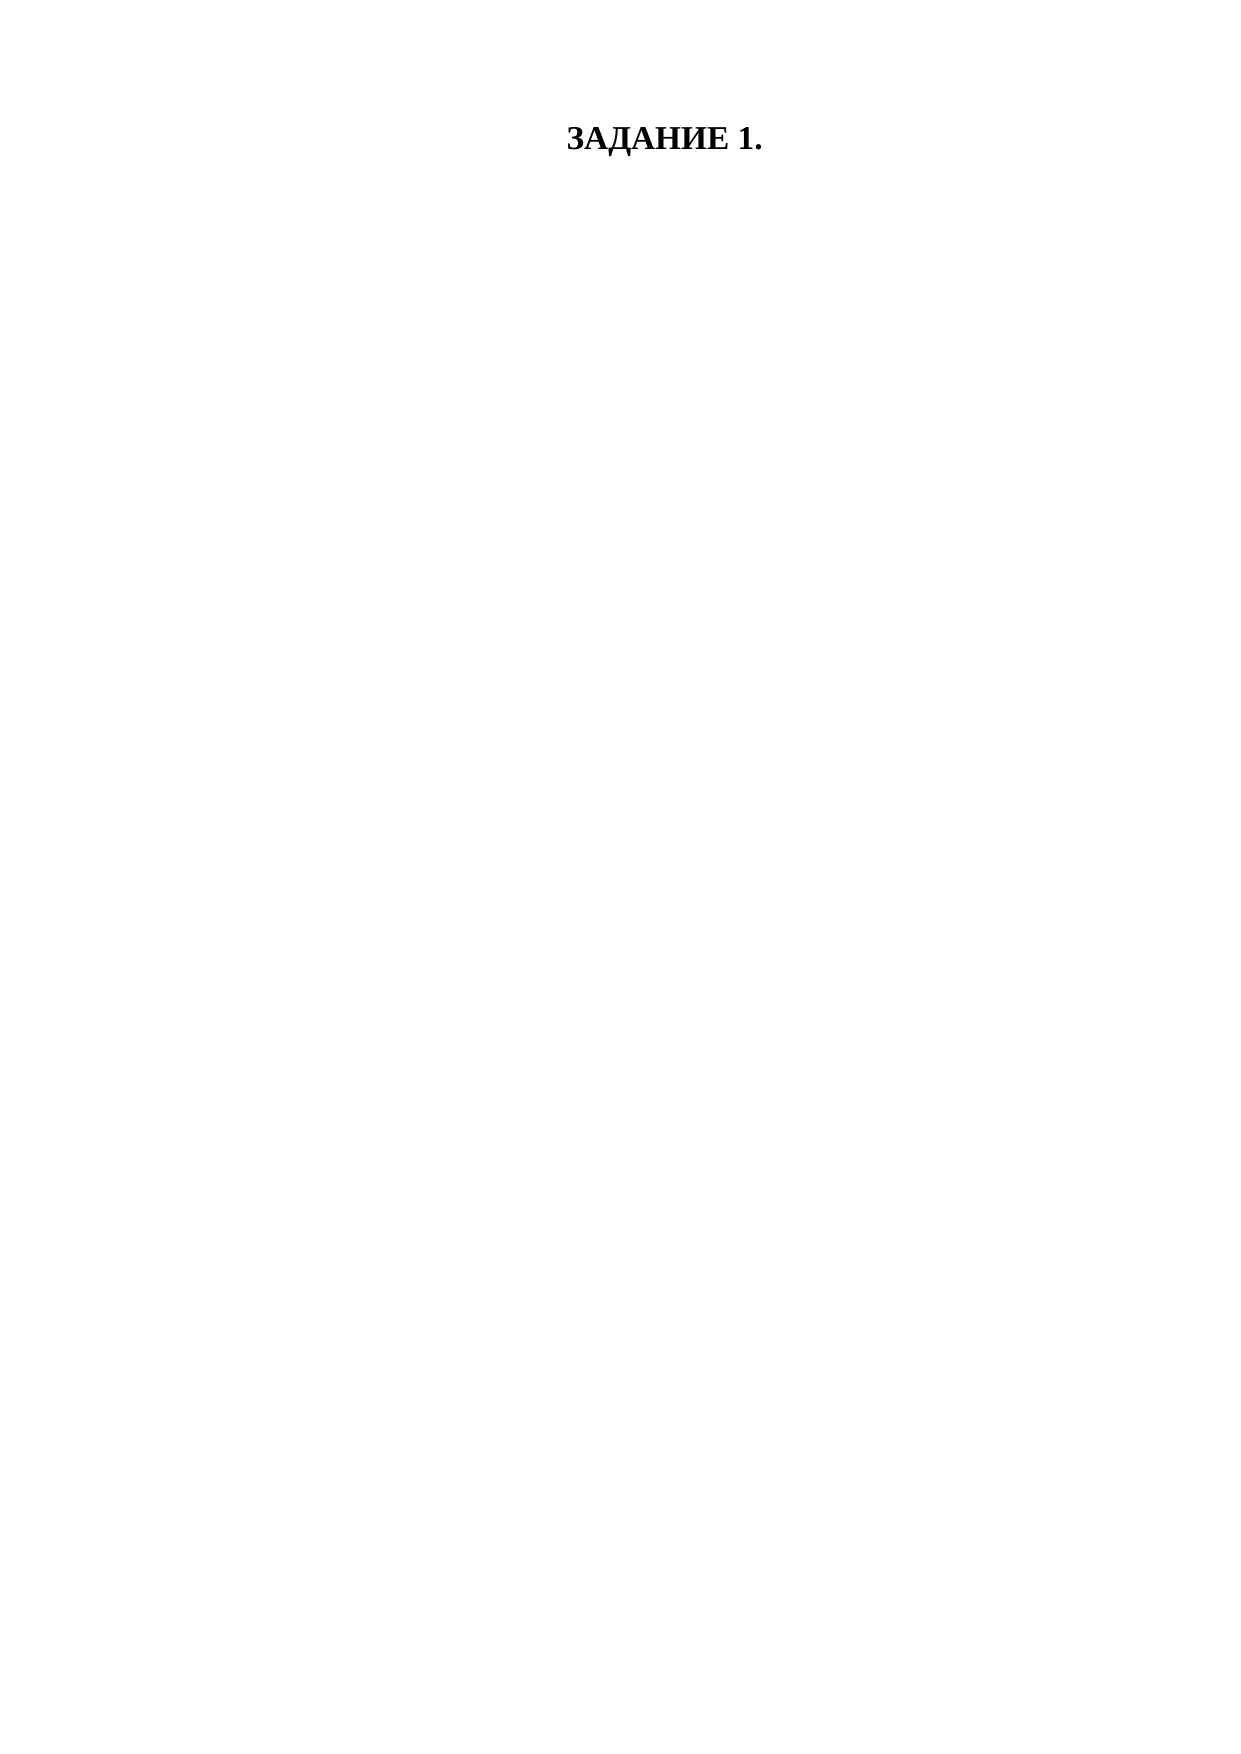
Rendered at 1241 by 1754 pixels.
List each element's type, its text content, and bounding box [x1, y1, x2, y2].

subtitle ЗАДАНИЕ 1. [177, 118, 1152, 156]
